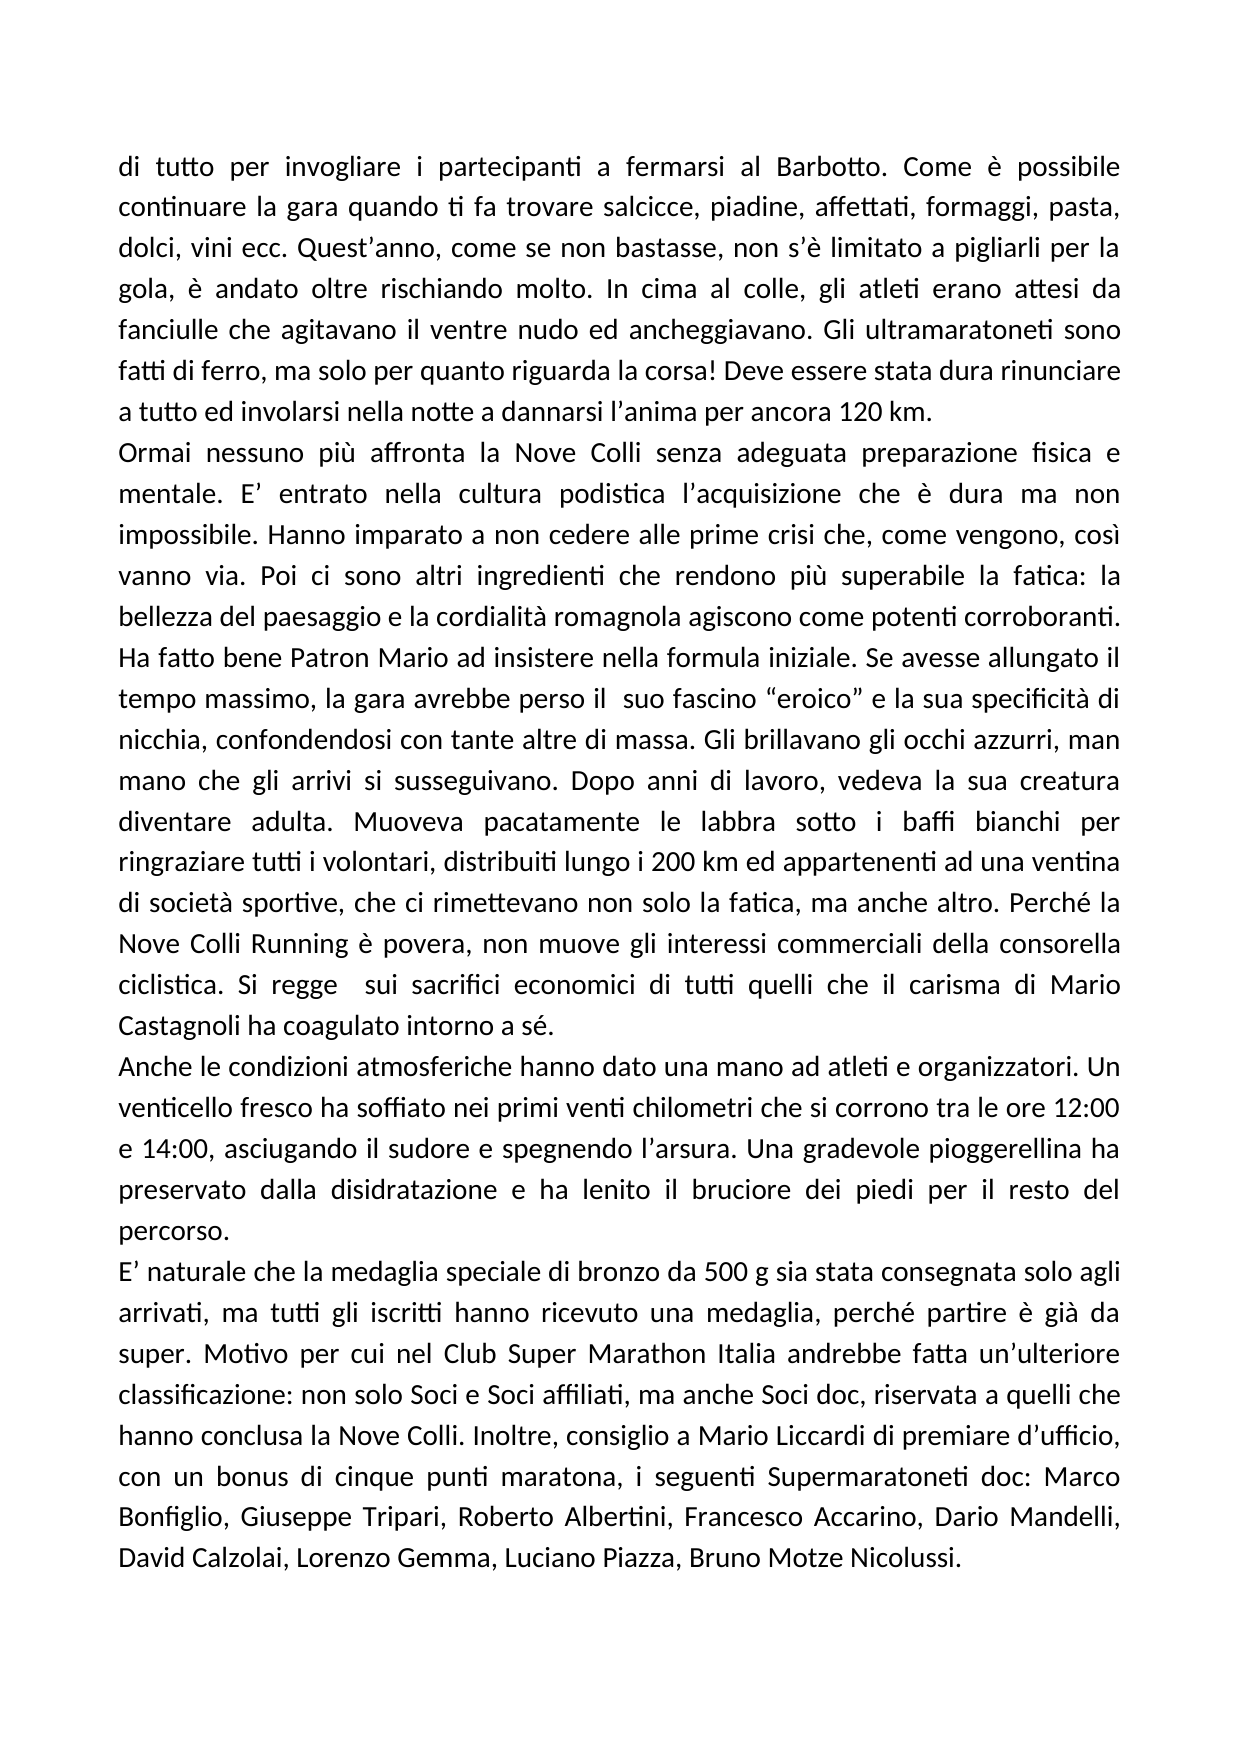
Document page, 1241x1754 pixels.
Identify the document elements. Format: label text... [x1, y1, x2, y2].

text Anche le condizioni atmosferiche hanno dato una mano ad atleti e organizzatori. Un venticello fresco ha soffiato nei primi venti chilometri che si corrono tra le ore 12:00 e 14:00, asciugando il sudore e spegnendo l’arsura. Una gradevole pioggerellina ha preservato dalla disidratazione e ha lenito il bruciore dei piedi per il resto del percorso. [118, 1048, 1122, 1248]
text E’ naturale che la medaglia speciale di bronzo da 500 g sia stata consegnata solo agli arrivati, ma tutti gli iscritti hanno ricevuto una medaglia, perché partire è già da super. Motivo per cui nel Club Super Marathon Italia andrebbe fatta un’ulteriore classificazione: non solo Soci e Soci affiliati, ma anche Soci doc, riservata a quelli che hanno conclusa la Nove Colli. Inoltre, consiglio a Mario Liccardi di premiare d’ufficio, con un bonus di cinque punti maratona, i seguenti Supermaratoneti doc: Marco Bonfiglio, Giuseppe Tripari, Roberto Albertini, Francesco Accarino, Dario Mandelli, David Calzolai, Lorenzo Gemma, Luciano Piazza, Bruno Motze Nicolussi. [118, 1253, 1122, 1575]
text Ha fatto bene Patron Mario ad insistere nella formula iniziale. Se avesse allungato il tempo massimo, la gara avrebbe perso il suo fascino “eroico” e la sua specificità di nicchia, confondendosi con tante altre di massa. Gli brillavano gli occhi azzurri, man mano che gli arrivi si susseguivano. Dopo anni di lavoro, vedeva la sua creatura diventare adulta. Muoveva pacatamente le labbra sotto i baffi bianchi per ringraziare tutti i volontari, distribuiti lungo i 200 km ed appartenenti ad una ventina di società sportive, che ci rimettevano non solo la fatica, ma anche altro. Perché la Nove Colli Running è povera, non muove gli interessi commerciali della consorella ciclistica. Si regge sui sacrifici economici di tutti quelli che il carisma di Mario Castagnoli ha coagulato intorno a sé. [118, 639, 1122, 1043]
text Ormai nessuno più affronta la Nove Colli senza adeguata preparazione fisica e mentale. E’ entrato nella cultura podistica l’acquisizione che è dura ma non impossibile. Hanno imparato a non cedere alle prime crisi che, come vengono, così vanno via. Poi ci sono altri ingredienti che rendono più superabile la fatica: la bellezza del paesaggio e la cordialità romagnola agiscono come potenti corroboranti. [118, 434, 1122, 633]
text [118, 148, 1122, 429]
